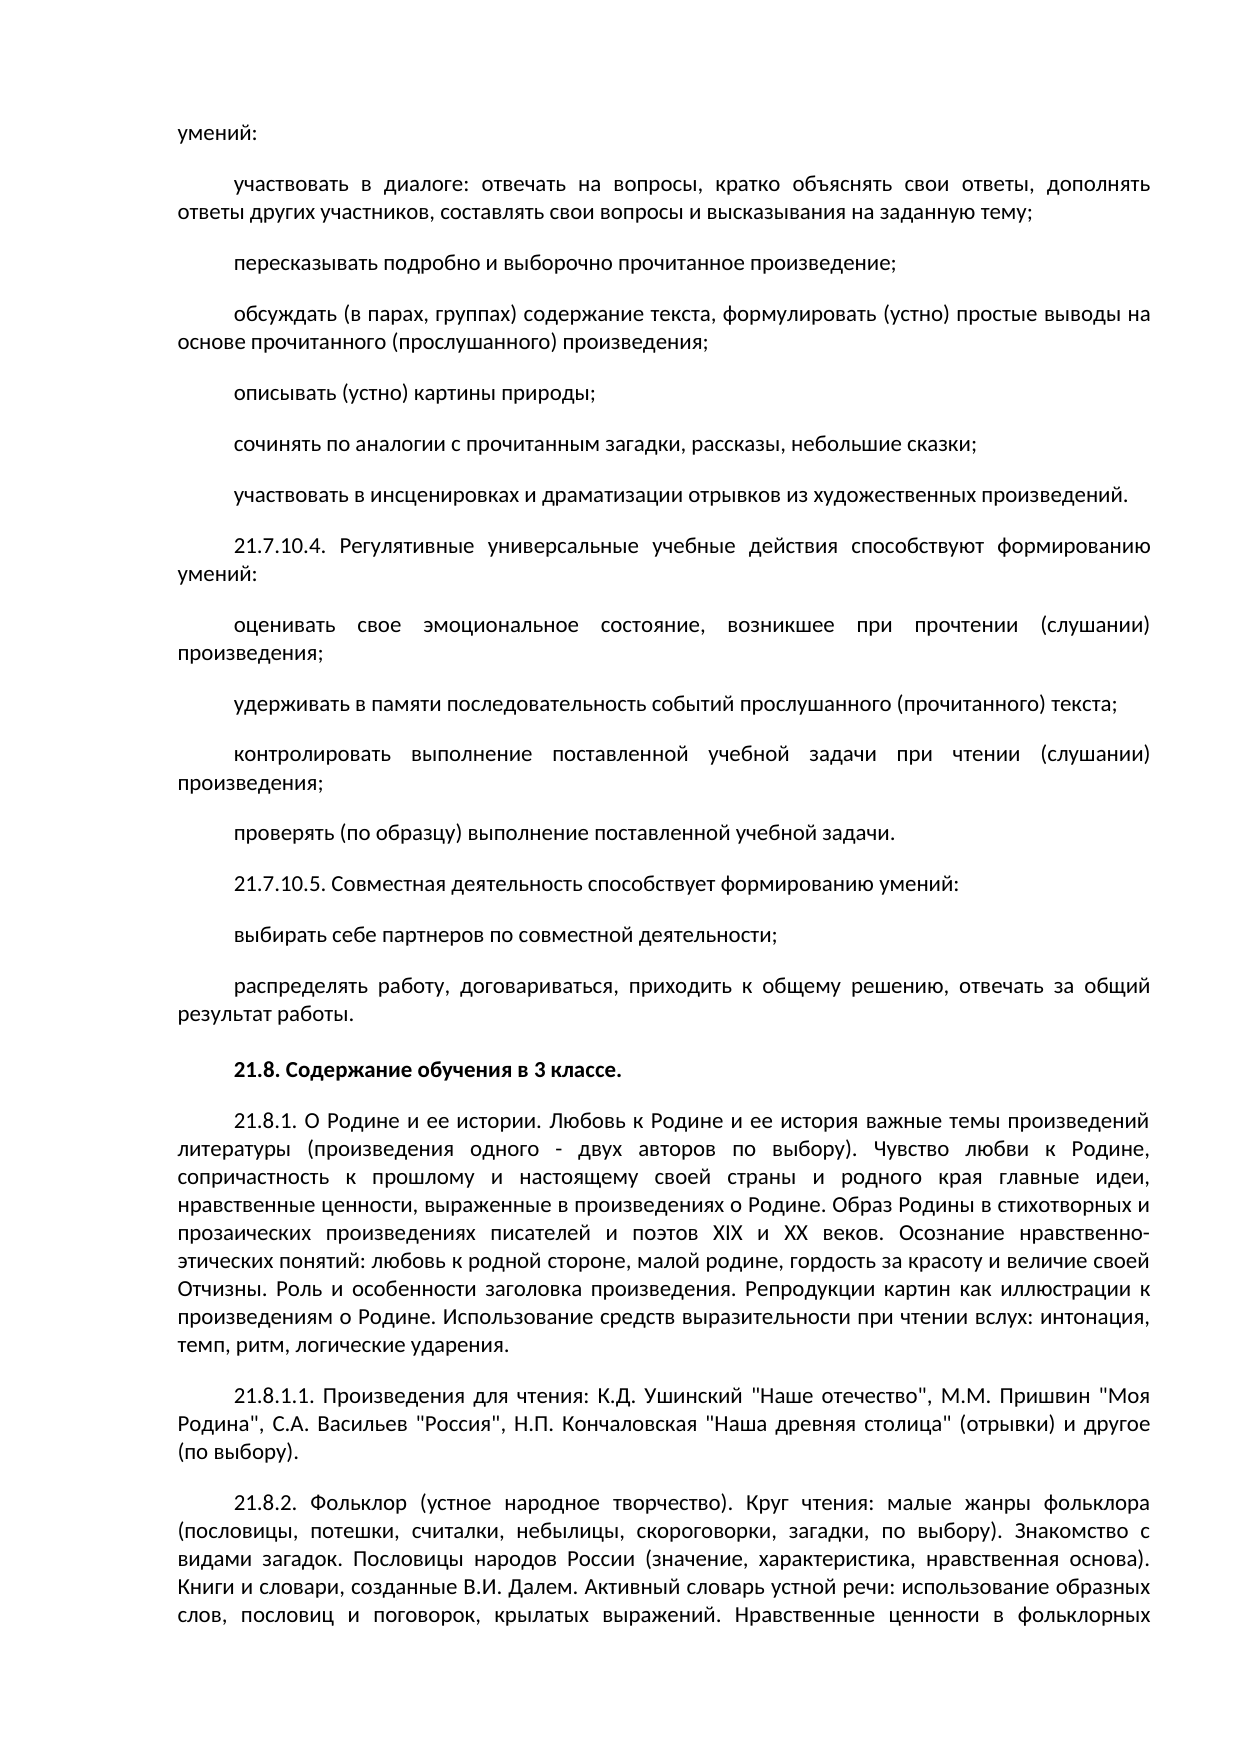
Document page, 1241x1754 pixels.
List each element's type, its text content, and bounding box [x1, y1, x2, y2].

text контролировать выполнение поставленной учебной задачи при чтении (слушании) произведения; [177, 739, 1152, 796]
text 21.7.10.4. Регулятивные универсальные учебные действия способствуют формированию умений: [177, 531, 1152, 587]
text удерживать в памяти последовательность событий прослушанного (прочитанного) текста; [177, 689, 1152, 717]
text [177, 1488, 1152, 1628]
text описывать (устно) картины природы; [177, 378, 1152, 406]
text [177, 118, 1152, 146]
title 21.8. Содержание обучения в 3 классе. [177, 1055, 1152, 1083]
text 21.8.1.1. Произведения для чтения: К.Д. Ушинский "Наше отечество", М.М. Пришвин "Моя Родина", С.А. Васильев "Россия", Н.П. Кончаловская "Наша древняя столица" (отрывки) и другое (по выбору). [177, 1381, 1152, 1466]
text распределять работу, договариваться, приходить к общему решению, отвечать за общий результат работы. [177, 971, 1152, 1027]
text оценивать свое эмоциональное состояние, возникшее при прочтении (слушании) произведения; [177, 610, 1152, 666]
text участвовать в инсценировках и драматизации отрывков из художественных произведений. [177, 480, 1152, 508]
text 21.7.10.5. Совместная деятельность способствует формированию умений: [177, 869, 1152, 897]
text обсуждать (в парах, группах) содержание текста, формулировать (устно) простые выводы на основе прочитанного (прослушанного) произведения; [177, 299, 1152, 355]
text пересказывать подробно и выборочно прочитанное произведение; [177, 248, 1152, 276]
text выбирать себе партнеров по совместной деятельности; [177, 920, 1152, 948]
text проверять (по образцу) выполнение поставленной учебной задачи. [177, 818, 1152, 847]
text сочинять по аналогии с прочитанным загадки, рассказы, небольшие сказки; [177, 429, 1152, 457]
text 21.8.1. О Родине и ее истории. Любовь к Родине и ее история важные темы произведений литературы (произведения одного - двух авторов по выбору). Чувство любви к Родине, сопричастность к прошлому и настоящему своей страны и родного края главные идеи, нравственные ценности, выраженные в произведениях о Родине. Образ Родины в стихотворных и прозаических произведениях писателей и поэтов XIX и XX веков. Осознание нравственно-этических понятий: любовь к родной стороне, малой родине, гордость за красоту и величие своей Отчизны. Роль и особенности заголовка произведения. Репродукции картин как иллюстрации к произведениям о Родине. Использование средств выразительности при чтении вслух: интонация, темп, ритм, логические ударения. [177, 1106, 1152, 1358]
text участвовать в диалоге: отвечать на вопросы, кратко объяснять свои ответы, дополнять ответы других участников, составлять свои вопросы и высказывания на заданную тему; [177, 169, 1152, 225]
